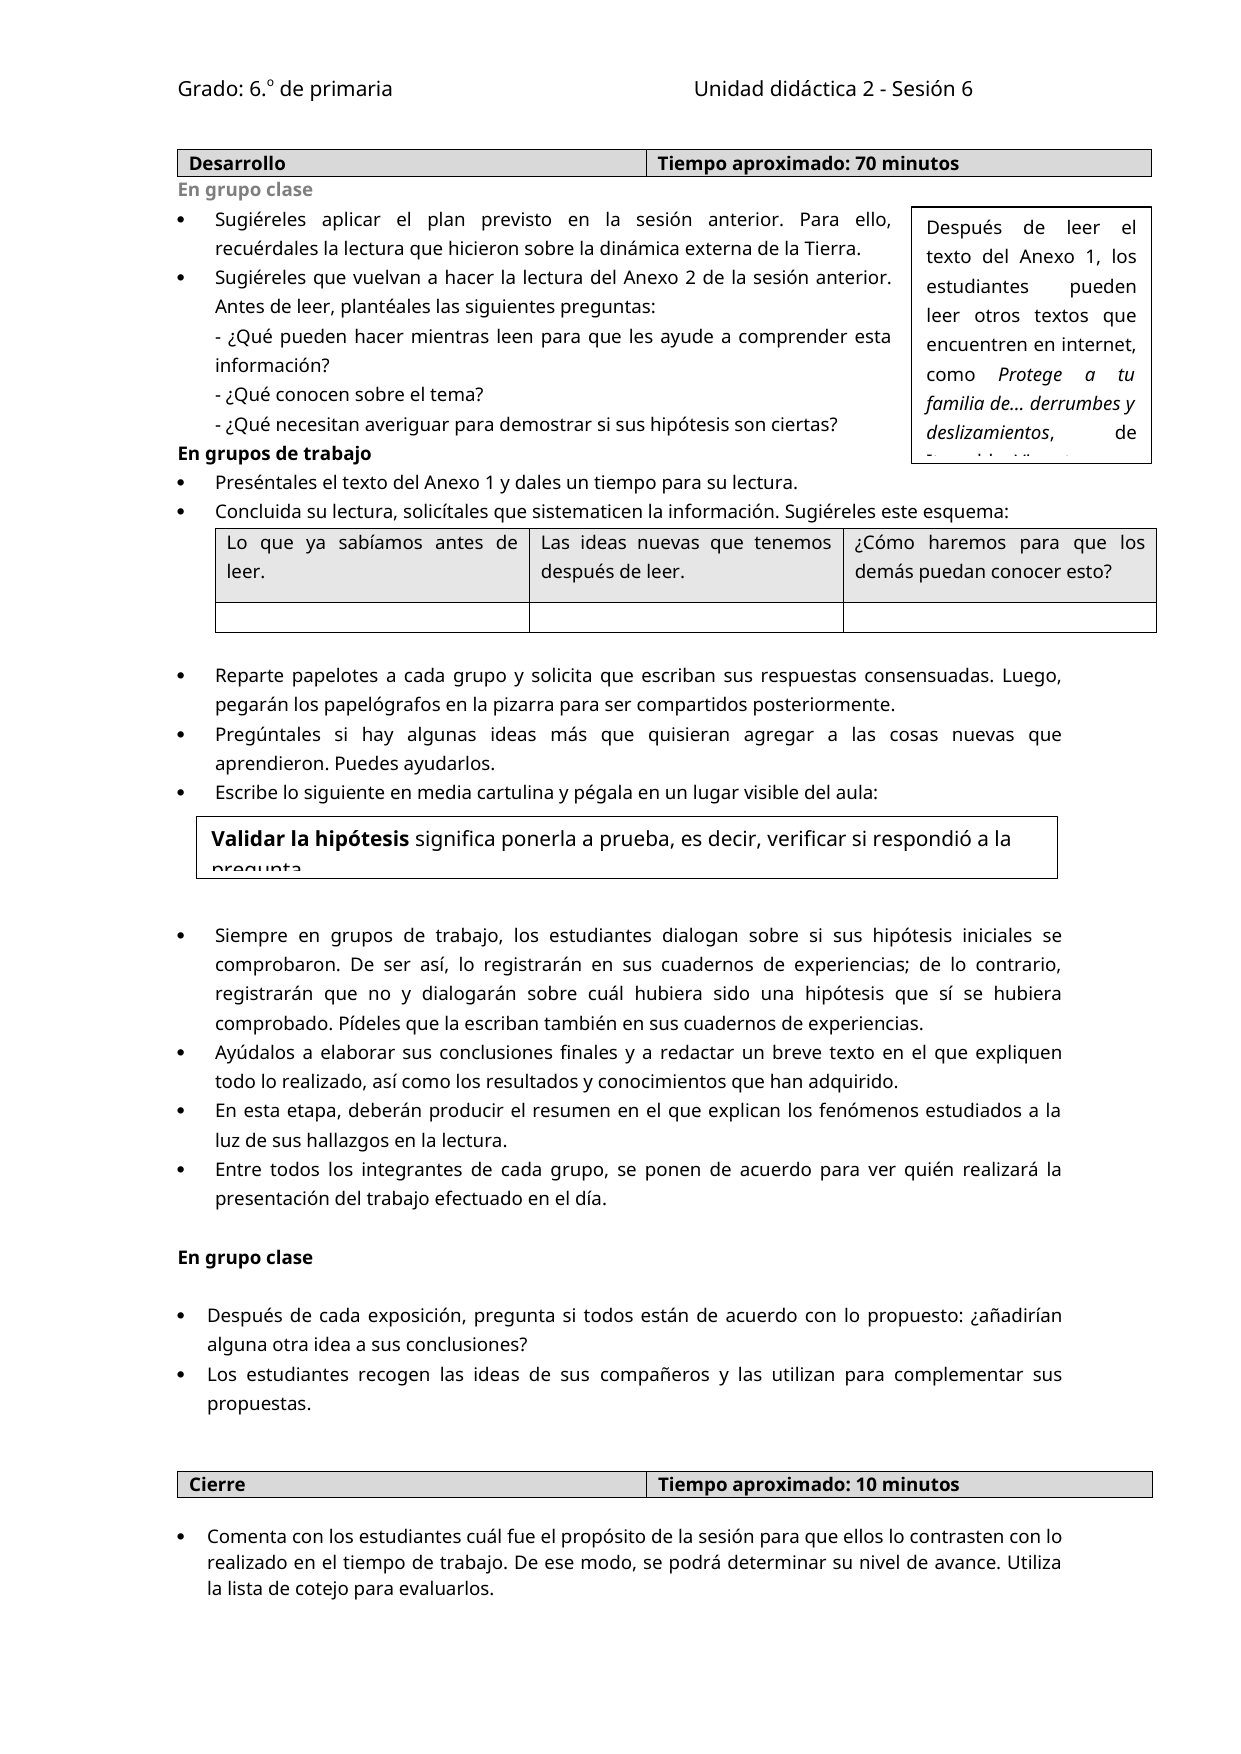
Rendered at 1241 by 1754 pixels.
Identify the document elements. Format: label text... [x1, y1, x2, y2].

text En grupo clase [177, 1244, 1063, 1269]
table_cell [844, 603, 1156, 632]
table_cell [530, 603, 843, 632]
table_header Tiempo aproximado: 10 minutos [647, 1472, 1152, 1497]
text - ¿Qué conocen sobre el tema? [215, 382, 911, 407]
list Entre todos los integrantes de cada grupo, se ponen de acuerdo para ver quién realizará la presentación del trabajo efectuado en el día. [177, 1156, 1063, 1211]
table_header Tiempo aproximado: 70 minutos [647, 150, 1151, 176]
table_header Las ideas nuevas que tenemos después de leer. [530, 529, 843, 602]
table_header Lo que ya sabíamos antes de leer. [216, 529, 529, 602]
list En esta etapa, deberán producir el resumen en el que explican los fenómenos estudiados a la luz de sus hallazgos en la lectura. [177, 1098, 1063, 1152]
table_header Cierre [178, 1472, 646, 1497]
text En grupo clase [177, 177, 1063, 202]
list Sugiéreles que vuelvan a hacer la lectura del Anexo 2 de la sesión anterior. Antes de leer, plantéales las siguientes preguntas: [177, 264, 911, 319]
list Escribe lo siguiente en media cartulina y pégala en un lugar visible del aula: [177, 779, 1063, 805]
list Los estudiantes recogen las ideas de sus compañeros y las utilizan para complementar sus propuestas. [177, 1361, 1063, 1416]
list Ayúdalos a elaborar sus conclusiones finales y a redactar un breve texto en el que expliquen todo lo realizado, así como los resultados y conocimientos que han adquirido. [177, 1039, 1063, 1094]
list - ¿Qué pueden hacer mientras leen para que les ayude a comprender esta información? [215, 323, 911, 378]
list Concluida su lectura, solicítales que sistematicen la información. Sugiéreles este esquema: [177, 499, 1063, 524]
list Después de cada exposición, pregunta si todos están de acuerdo con lo propuesto: ¿añadirían alguna otra idea a sus conclusiones? [177, 1302, 1063, 1357]
list Sugiéreles aplicar el plan previsto en la sesión anterior. Para ello, recuérdales la lectura que hicieron sobre la dinámica externa de la Tierra. [177, 206, 911, 261]
list Comenta con los estudiantes cuál fue el propósito de la sesión para que ellos lo contrasten con lo realizado en el tiempo de trabajo. De ese modo, se podrá determinar su nivel de avance. Utiliza la lista de cotejo para evaluarlos. [177, 1524, 1063, 1600]
list Preséntales el texto del Anexo 1 y dales un tiempo para su lectura. [177, 469, 1063, 495]
list Pregúntales si hay algunas ideas más que quisieran agregar a las cosas nuevas que aprendieron. Puedes ayudarlos. [177, 721, 1063, 776]
table_cell [216, 603, 529, 632]
text - ¿Qué necesitan averiguar para demostrar si sus hipótesis son ciertas? [215, 411, 911, 436]
list Reparte papelotes a cada grupo y solicita que escriban sus respuestas consensuadas. Luego, pegarán los papelógrafos en la pizarra para ser compartidos posteriormente. [177, 662, 1063, 717]
text En grupos de trabajo [177, 440, 1063, 466]
table_header ¿Cómo haremos para que los demás puedan conocer esto? [844, 529, 1156, 602]
table_header Desarrollo [178, 150, 646, 176]
list Siempre en grupos de trabajo, los estudiantes dialogan sobre si sus hipótesis iniciales se comprobaron. De ser así, lo registrarán en sus cuadernos de experiencias; de lo contrario, registrarán que no y dialogarán sobre cuál hubiera sido una hipótesis que sí se hubiera comprobado. Pídeles que la escriban también en sus cuadernos de experiencias. [177, 922, 1063, 1035]
